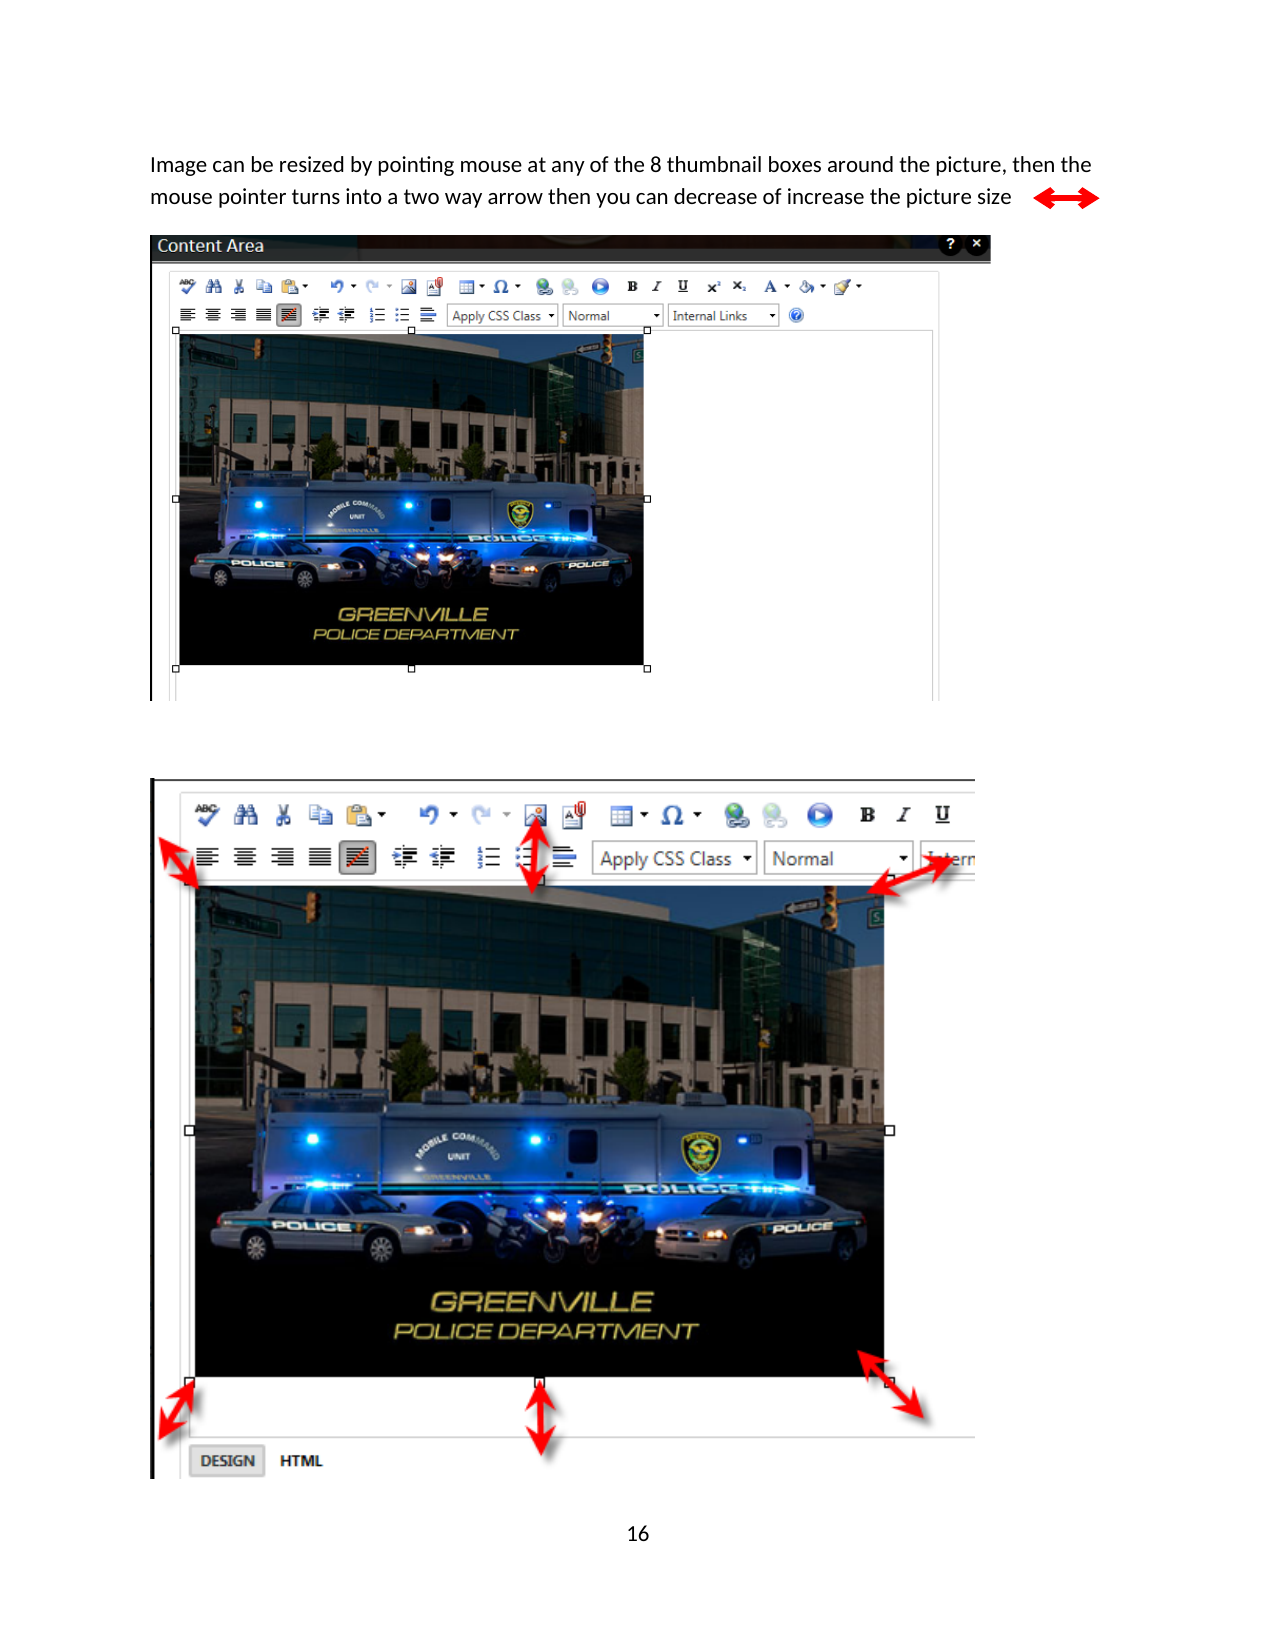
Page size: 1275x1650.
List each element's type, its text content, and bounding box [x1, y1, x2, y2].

picture [150, 235, 991, 701]
picture [150, 778, 975, 1479]
text Image can be resized by pointing mouse at any of the 8 thumbnail boxes around the picture, then the mouse pointer turns into a two way arrow then you can decrease of increase the picture size [150, 150, 1125, 210]
